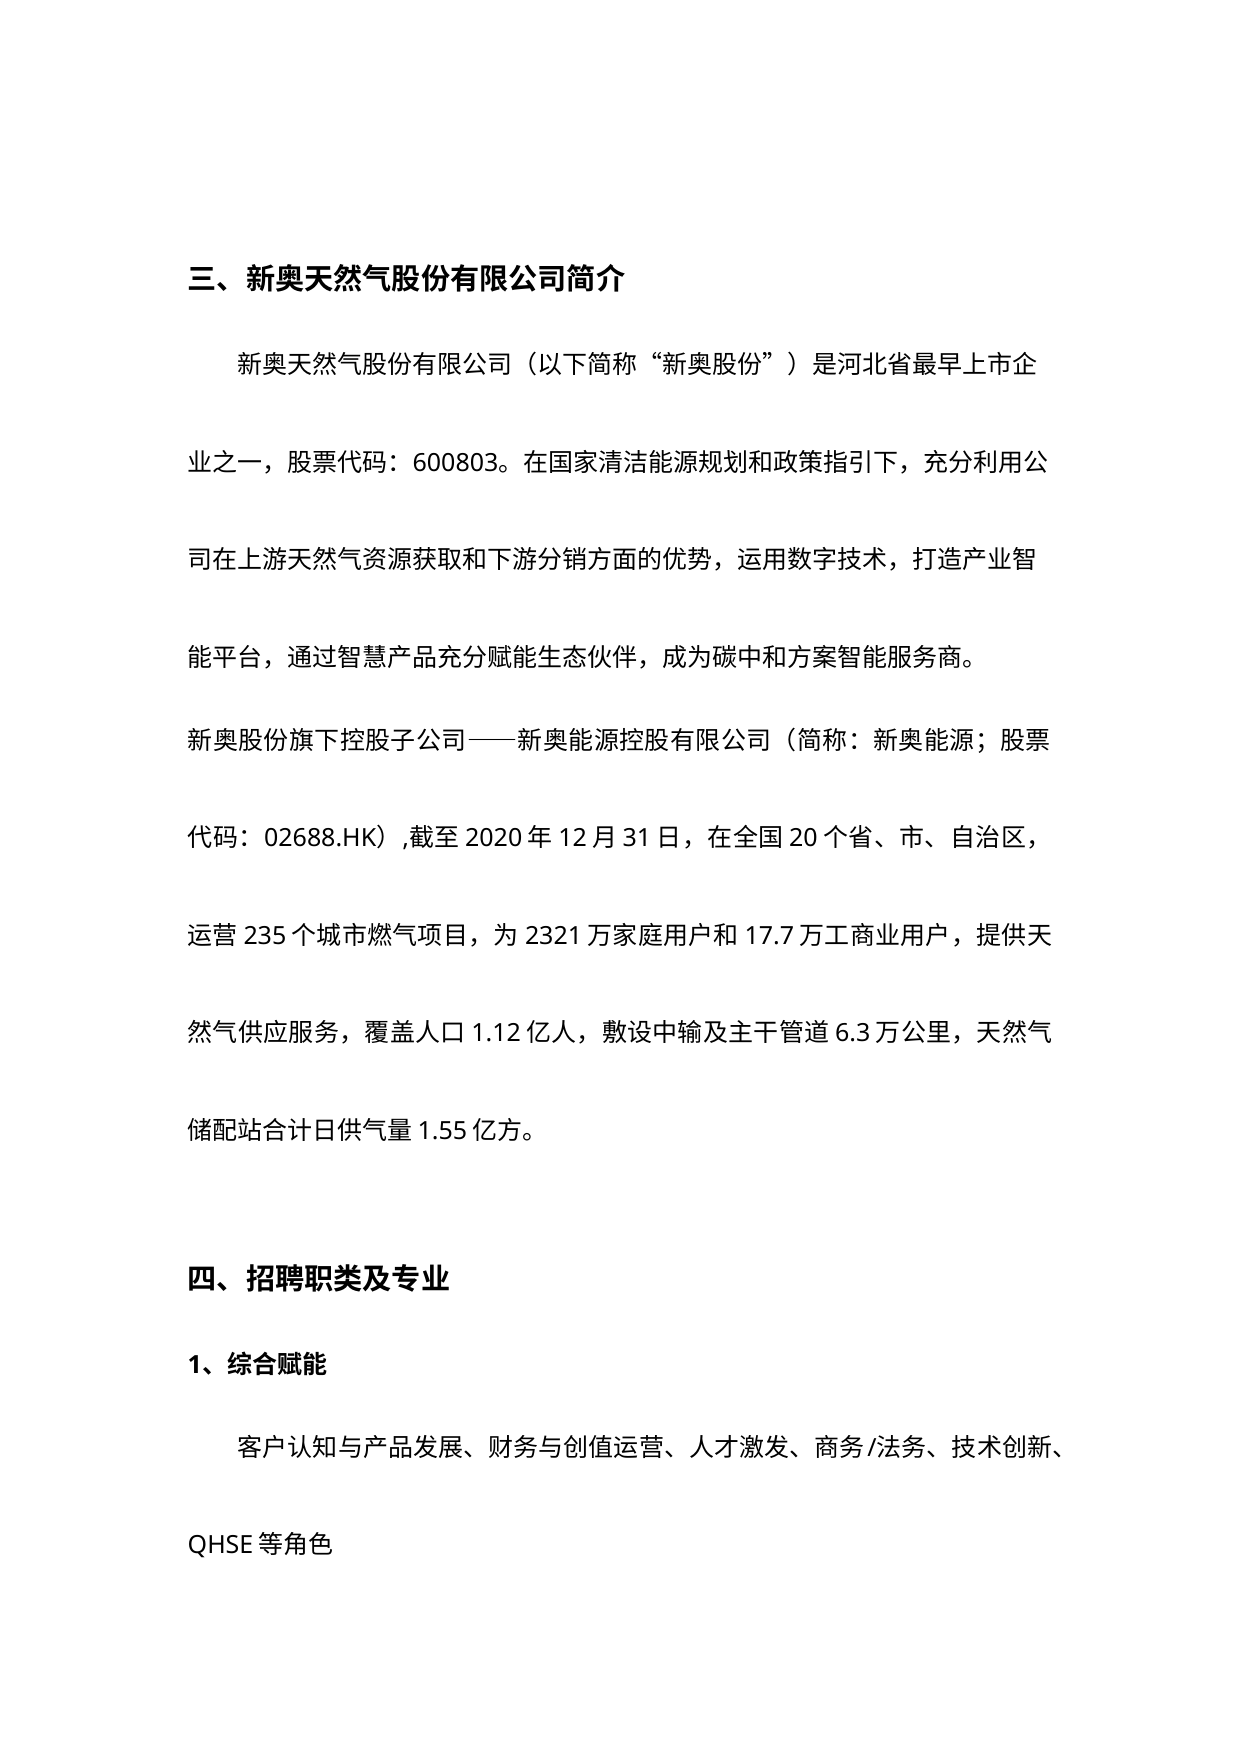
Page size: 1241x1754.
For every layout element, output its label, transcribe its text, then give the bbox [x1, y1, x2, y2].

text 三、新奥天然气股份有限公司简介 [187, 244, 1053, 309]
text 新奥股份旗下控股子公司——新奥能源控股有限公司（简称：新奥能源；股票代码：02688.HK）,截至2020年12月31日，在全国20个省、市、自治区，运营235个城市燃气项目，为2321万家庭用户和17.7万工商业用户，提供天然气供应服务，覆盖人口1.12亿人，敷设中输及主干管道6.3万公里，天然气储配站合计日供气量1.55亿方。 [187, 706, 1053, 1161]
text 新奥天然气股份有限公司（以下简称“新奥股份”）是河北省最早上市企业之一，股票代码：600803。在国家清洁能源规划和政策指引下，充分利用公司在上游天然气资源获取和下游分销方面的优势，运用数字技术，打造产业智能平台，通过智慧产品充分赋能生态伙伴，成为碳中和方案智能服务商。 [187, 330, 1053, 688]
text 1、综合赋能 [187, 1330, 1053, 1395]
text 客户认知与产品发展、财务与创值运营、人才激发、商务/法务、技术创新、QHSE等角色 [187, 1413, 1053, 1576]
text 四、招聘职类及专业 [187, 1244, 1053, 1309]
